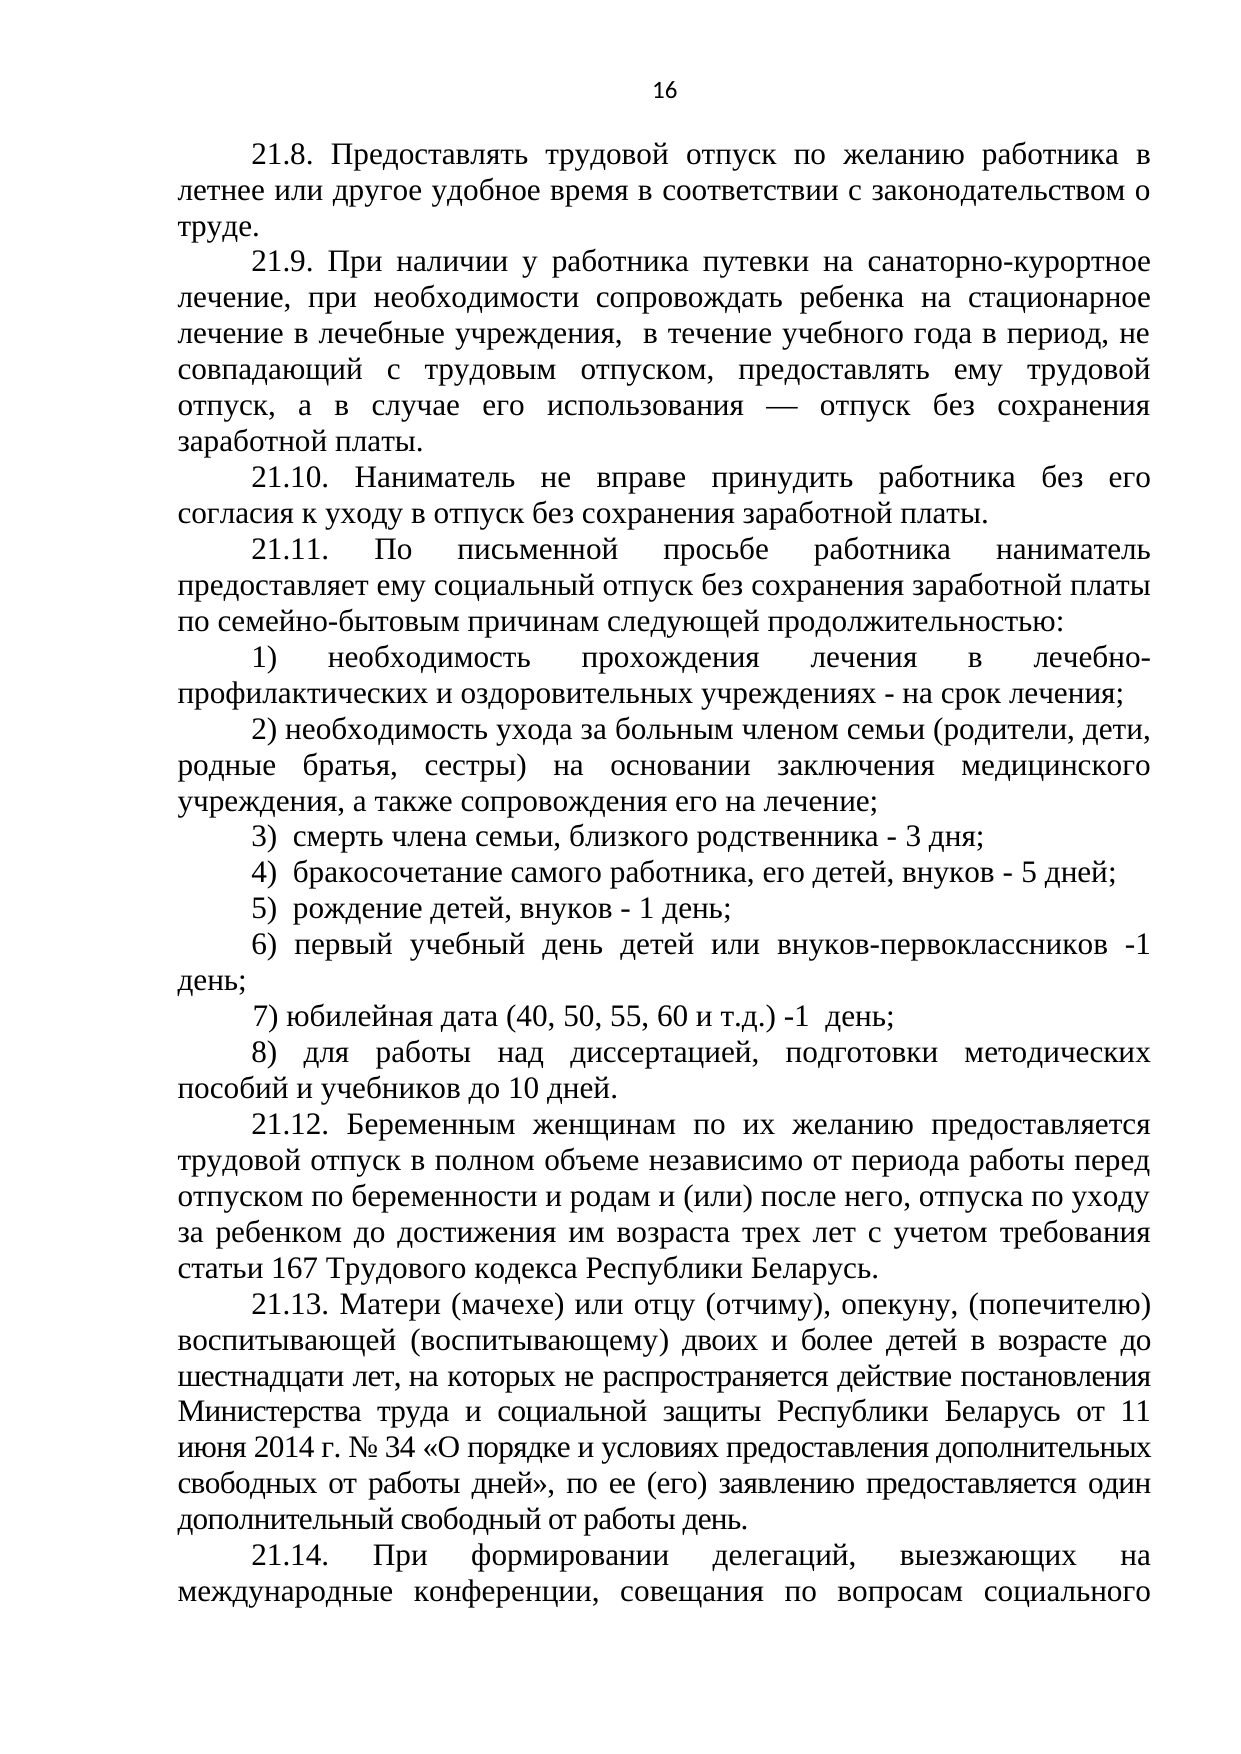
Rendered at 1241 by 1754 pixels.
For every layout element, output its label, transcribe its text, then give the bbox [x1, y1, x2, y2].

text 21.13. Матери (мачехе) или отцу (отчиму), опекуну, (попечителю) воспитывающей (воспитывающему) двоих и более детей в возрасте до шестнадцати лет, на которых не распространяется действие постановления Министерства труда и социальной защиты Республики Беларусь от 11 июня 2014 г. № 34 «О порядке и условиях предоставления дополнительных свободных от работы дней», по ее (его) заявлению предоставляется один дополнительный свободный от работы день. [177, 1285, 1152, 1536]
text 21.12. Беременным женщинам по их желанию предоставляется трудовой отпуск в полном объеме независимо от периода работы перед отпуском по беременности и родам и (или) после него, отпуска по уходу за ребенком до достижения им возраста трех лет с учетом требования статьи 167 Трудового кодекса Республики Беларусь. [177, 1105, 1152, 1285]
text 21.10. Наниматель не вправе принудить работника без его согласия к уходу в отпуск без сохранения заработной платы. [177, 458, 1152, 530]
text 3) смерть члена семьи, близкого родственника - 3 дня; [177, 818, 1152, 854]
list 21.8. Предоставлять трудовой отпуск по желанию работника в летнее или другое удобное время в соответствии с законодательством о труде. [177, 135, 1152, 243]
text 5) рождение детей, внуков - 1 день; [177, 889, 1152, 926]
list 7) юбилейная дата (40, 50, 55, 60 и т.д.) -1 день; [177, 997, 1152, 1033]
text 6) первый учебный день детей или внуков-первоклассников -1 день; [177, 926, 1152, 997]
text 8) для работы над диссертацией, подготовки методических пособий и учебников до 10 дней. [177, 1033, 1152, 1105]
text 1) необходимость прохождения лечения в лечебно-профилактических и оздоровительных учреждениях - на срок лечения; [177, 638, 1152, 710]
text 21.11. По письменной просьбе работника наниматель предоставляет ему социальный отпуск без сохранения заработной платы по семейно-бытовым причинам следующей продолжительностью: [177, 530, 1152, 638]
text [177, 1536, 1152, 1608]
text 4) бракосочетание самого работника, его детей, внуков - 5 дней; [177, 854, 1152, 889]
text 21.9. При наличии у работника путевки на санаторно-курортное лечение, при необходимости сопровождать ребенка на стационарное лечение в лечебные учреждения, в течение учебного года в период, не совпадающий с трудовым отпуском, предоставлять ему трудовой отпуск, а в случае его использования — отпуск без сохранения заработной платы. [177, 243, 1152, 458]
text 2) необходимость ухода за больным членом семьи (родители, дети, родные братья, сестры) на основании заключения медицинского учреждения, а также сопровождения его на лечение; [177, 710, 1152, 818]
